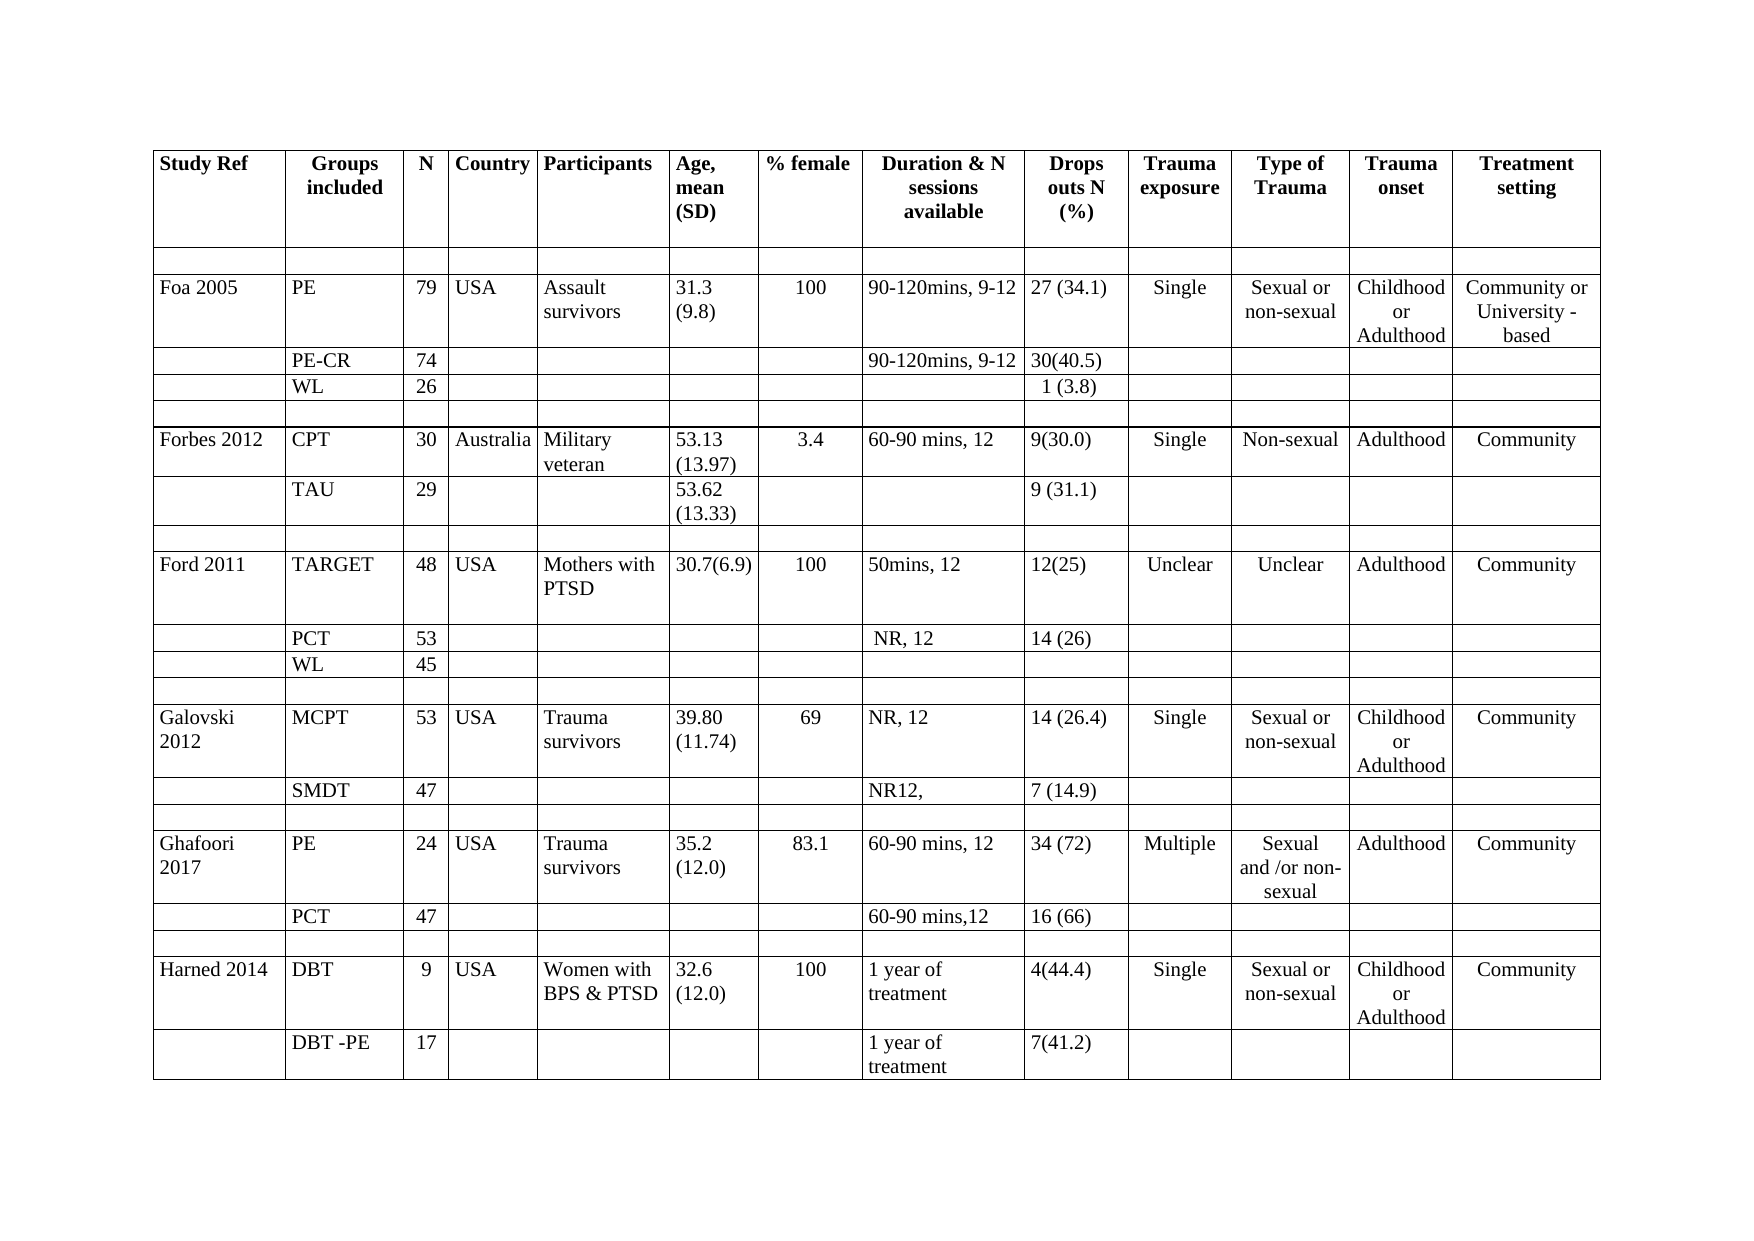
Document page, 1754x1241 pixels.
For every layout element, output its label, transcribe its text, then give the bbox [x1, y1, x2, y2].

table_cell [759, 348, 862, 373]
table_cell 60-90 mins, 12 [863, 831, 1024, 903]
table_cell Sexual and /or non-sexual [1232, 831, 1349, 903]
table_cell [154, 678, 285, 704]
table_header Duration & N sessions available [863, 151, 1024, 247]
table_header Study Ref [154, 151, 285, 247]
table_cell USA [449, 957, 537, 1029]
table_cell Trauma survivors [538, 705, 669, 777]
table_cell [1129, 931, 1231, 956]
table_cell [759, 625, 862, 651]
table_cell 90-120mins, 9-12 [863, 348, 1024, 373]
table_header % female [759, 151, 862, 247]
table_cell [538, 931, 669, 956]
table_cell [670, 375, 758, 400]
table_cell [286, 526, 403, 551]
table_cell [1453, 477, 1600, 525]
table_cell Community [1453, 705, 1600, 777]
table_cell Community [1453, 831, 1600, 903]
table_cell Forbes 2012 [154, 428, 285, 476]
table_cell Single [1129, 428, 1231, 476]
table_cell [404, 931, 448, 956]
table_cell [1129, 477, 1231, 525]
table_cell [863, 526, 1024, 551]
table_cell [759, 678, 862, 704]
table_cell [154, 652, 285, 677]
table_cell TAU [286, 477, 403, 525]
table_cell [1232, 931, 1349, 956]
table_cell [863, 401, 1024, 426]
table_cell [1129, 1030, 1231, 1078]
table_cell [1232, 526, 1349, 551]
table_cell 16 (66) [1025, 904, 1128, 929]
table_cell [1025, 931, 1128, 956]
table_cell [538, 401, 669, 426]
table_cell 69 [759, 705, 862, 777]
table_cell 60-90 mins, 12 [863, 428, 1024, 476]
table_cell [1129, 805, 1231, 830]
table_cell 47 [404, 904, 448, 929]
table_cell 12(25) [1025, 552, 1128, 624]
table_cell [1350, 375, 1452, 400]
table_cell SMDT [286, 778, 403, 803]
table_cell [154, 375, 285, 400]
table_header N [404, 151, 448, 247]
table_cell PE-CR [286, 348, 403, 373]
table_cell [1350, 652, 1452, 677]
table_cell [449, 625, 537, 651]
table_cell [1350, 678, 1452, 704]
table_cell Sexual or non-sexual [1232, 275, 1349, 347]
table_cell DBT -PE [286, 1030, 403, 1078]
table_cell Community or University -based [1453, 275, 1600, 347]
table_cell 1 year of treatment [863, 957, 1024, 1029]
table_cell [449, 526, 537, 551]
table_cell 90-120mins, 9-12 [863, 275, 1024, 347]
table_cell 48 [404, 552, 448, 624]
table_cell [670, 778, 758, 803]
table_cell Sexual or non-sexual [1232, 705, 1349, 777]
table_cell [538, 652, 669, 677]
table_cell [404, 526, 448, 551]
table_cell [449, 652, 537, 677]
table_cell 29 [404, 477, 448, 525]
table_cell [286, 931, 403, 956]
table_cell [1453, 678, 1600, 704]
table_cell [449, 401, 537, 426]
table_cell [154, 348, 285, 373]
table_cell Childhood or Adulthood [1350, 275, 1452, 347]
table_cell [404, 805, 448, 830]
table_cell [1232, 401, 1349, 426]
table_cell 53 [404, 705, 448, 777]
table_cell WL [286, 375, 403, 400]
table_cell Foa 2005 [154, 275, 285, 347]
table_cell 39.80 (11.74) [670, 705, 758, 777]
table_cell [1350, 526, 1452, 551]
table_cell [863, 375, 1024, 400]
table_cell [863, 652, 1024, 677]
table_cell 34 (72) [1025, 831, 1128, 903]
table_cell [538, 1030, 669, 1078]
table_cell [1232, 778, 1349, 803]
table_cell 100 [759, 957, 862, 1029]
table_cell [759, 904, 862, 929]
table_cell 47 [404, 778, 448, 803]
table_cell PCT [286, 904, 403, 929]
table_cell [863, 805, 1024, 830]
table_cell [538, 248, 669, 274]
table_cell [1350, 931, 1452, 956]
table_cell [1453, 652, 1600, 677]
table_cell [670, 526, 758, 551]
table_cell [1453, 526, 1600, 551]
table_cell 17 [404, 1030, 448, 1078]
table_cell [759, 931, 862, 956]
table_cell [1453, 625, 1600, 651]
table_cell [286, 805, 403, 830]
table_cell [538, 678, 669, 704]
table_cell Australia [449, 428, 537, 476]
table_cell [1129, 678, 1231, 704]
table_cell [449, 805, 537, 830]
table_cell Ghafoori 2017 [154, 831, 285, 903]
table_cell Women with BPS & PTSD [538, 957, 669, 1029]
table_cell Community [1453, 552, 1600, 624]
table_cell Adulthood [1350, 831, 1452, 903]
table_cell [670, 678, 758, 704]
table_cell Multiple [1129, 831, 1231, 903]
table_cell WL [286, 652, 403, 677]
table_cell DBT [286, 957, 403, 1029]
table_cell Harned 2014 [154, 957, 285, 1029]
table_cell 100 [759, 275, 862, 347]
table_cell [1453, 904, 1600, 929]
table_cell CPT [286, 428, 403, 476]
table_cell [1350, 1030, 1452, 1078]
table_cell [154, 904, 285, 929]
table_cell 9 [404, 957, 448, 1029]
table_cell [1025, 652, 1128, 677]
table_cell 24 [404, 831, 448, 903]
table_cell Trauma survivors [538, 831, 669, 903]
table_cell Community [1453, 428, 1600, 476]
table_cell 50mins, 12 [863, 552, 1024, 624]
table_header Country [449, 151, 537, 247]
table_cell [1232, 248, 1349, 274]
table_cell Military veteran [538, 428, 669, 476]
table_cell [670, 931, 758, 956]
table_cell [1350, 625, 1452, 651]
table_cell [449, 904, 537, 929]
table_cell [449, 477, 537, 525]
table_cell Unclear [1129, 552, 1231, 624]
table_cell Unclear [1232, 552, 1349, 624]
table_cell [1232, 375, 1349, 400]
table_cell 31.3 (9.8) [670, 275, 758, 347]
table_cell 60-90 mins,12 [863, 904, 1024, 929]
table_cell [670, 805, 758, 830]
table_cell [1025, 248, 1128, 274]
table_cell [1350, 401, 1452, 426]
table_cell [759, 375, 862, 400]
table_cell [1129, 401, 1231, 426]
table_cell [449, 375, 537, 400]
table_cell 14 (26) [1025, 625, 1128, 651]
table_cell NR, 12 [863, 625, 1024, 651]
table_cell USA [449, 275, 537, 347]
table_cell [1350, 248, 1452, 274]
table_cell [759, 1030, 862, 1078]
table_cell [863, 477, 1024, 525]
table_cell USA [449, 552, 537, 624]
table_cell [154, 1030, 285, 1078]
table_cell 100 [759, 552, 862, 624]
table_cell [404, 248, 448, 274]
table_cell [1350, 805, 1452, 830]
table_cell [286, 248, 403, 274]
table_cell 3.4 [759, 428, 862, 476]
table_cell [1232, 805, 1349, 830]
table_cell USA [449, 705, 537, 777]
table_header Type of Trauma [1232, 151, 1349, 247]
table_cell [863, 678, 1024, 704]
table_cell Adulthood [1350, 552, 1452, 624]
table_cell [670, 348, 758, 373]
table_cell Community [1453, 957, 1600, 1029]
table_cell [404, 678, 448, 704]
table_cell [759, 401, 862, 426]
table_cell [1350, 348, 1452, 373]
table_header Age, mean (SD) [670, 151, 758, 247]
table_cell [1025, 526, 1128, 551]
table_cell [538, 805, 669, 830]
table_cell 7(41.2) [1025, 1030, 1128, 1078]
table_cell [154, 778, 285, 803]
table_cell [1453, 375, 1600, 400]
table_cell [538, 778, 669, 803]
table_cell [449, 1030, 537, 1078]
table_cell [286, 401, 403, 426]
table_cell [670, 401, 758, 426]
table_cell [1350, 477, 1452, 525]
table_cell [538, 625, 669, 651]
table_cell Childhood or Adulthood [1350, 705, 1452, 777]
table_cell 9(30.0) [1025, 428, 1128, 476]
table_cell 1 (3.8) [1025, 375, 1128, 400]
table_cell Assault survivors [538, 275, 669, 347]
table_cell [1232, 348, 1349, 373]
table_cell 30.7(6.9) [670, 552, 758, 624]
table_cell [538, 348, 669, 373]
table_cell [1129, 248, 1231, 274]
table_cell [863, 248, 1024, 274]
table_cell [1129, 652, 1231, 677]
table_cell NR12, [863, 778, 1024, 803]
table_cell USA [449, 831, 537, 903]
table_cell [1350, 904, 1452, 929]
table_header Trauma exposure [1129, 151, 1231, 247]
table_cell [538, 526, 669, 551]
table_cell [1129, 625, 1231, 651]
table_cell [1453, 401, 1600, 426]
table_cell 26 [404, 375, 448, 400]
table_cell Sexual or non-sexual [1232, 957, 1349, 1029]
table_cell [1350, 778, 1452, 803]
table_cell 79 [404, 275, 448, 347]
table_cell [1025, 805, 1128, 830]
table_cell [1453, 805, 1600, 830]
table_cell 32.6 (12.0) [670, 957, 758, 1029]
table_cell [863, 931, 1024, 956]
table_cell [154, 625, 285, 651]
table_cell [1232, 904, 1349, 929]
table_cell [759, 652, 862, 677]
table_cell Ford 2011 [154, 552, 285, 624]
table_cell 9 (31.1) [1025, 477, 1128, 525]
table_cell [1129, 526, 1231, 551]
table_cell [154, 477, 285, 525]
table_cell [759, 526, 862, 551]
table_cell [1453, 1030, 1600, 1078]
table_cell TARGET [286, 552, 403, 624]
table_cell Childhood or Adulthood [1350, 957, 1452, 1029]
table_cell [759, 477, 862, 525]
table_cell [1129, 778, 1231, 803]
table_cell Non-sexual [1232, 428, 1349, 476]
table_cell [538, 375, 669, 400]
table_cell [1232, 652, 1349, 677]
table_cell 53.62 (13.33) [670, 477, 758, 525]
table_cell [449, 248, 537, 274]
table_header Groups included [286, 151, 403, 247]
table_cell [1453, 931, 1600, 956]
table_cell [154, 401, 285, 426]
table_cell 53.13 (13.97) [670, 428, 758, 476]
table_cell [670, 625, 758, 651]
table_cell [154, 931, 285, 956]
table_cell [1129, 904, 1231, 929]
table_cell [1025, 401, 1128, 426]
table_header Drops outs N (%) [1025, 151, 1128, 247]
table_cell Galovski 2012 [154, 705, 285, 777]
table_cell [1129, 348, 1231, 373]
table_header Participants [538, 151, 669, 247]
table_cell [670, 652, 758, 677]
table_header Trauma onset [1350, 151, 1452, 247]
table_cell Single [1129, 957, 1231, 1029]
table_cell [154, 248, 285, 274]
table_cell [759, 778, 862, 803]
table_cell Single [1129, 705, 1231, 777]
table_cell Single [1129, 275, 1231, 347]
table_cell 14 (26.4) [1025, 705, 1128, 777]
table_cell 30 [404, 428, 448, 476]
table_cell [759, 248, 862, 274]
table_cell [1453, 778, 1600, 803]
table_cell 35.2 (12.0) [670, 831, 758, 903]
table_cell [154, 526, 285, 551]
table_cell [1232, 625, 1349, 651]
table_cell [1232, 678, 1349, 704]
table_cell 45 [404, 652, 448, 677]
table_cell 1 year of treatment [863, 1030, 1024, 1078]
table_cell 74 [404, 348, 448, 373]
table_cell 4(44.4) [1025, 957, 1128, 1029]
table_cell [449, 678, 537, 704]
table_cell [1453, 348, 1600, 373]
table_cell [449, 778, 537, 803]
table_cell [670, 1030, 758, 1078]
table_cell NR, 12 [863, 705, 1024, 777]
table_cell [1232, 1030, 1349, 1078]
table_cell [286, 678, 403, 704]
table_cell [404, 401, 448, 426]
table_cell [449, 931, 537, 956]
table_cell [1129, 375, 1231, 400]
table_cell 27 (34.1) [1025, 275, 1128, 347]
table_cell [154, 805, 285, 830]
table_cell 53 [404, 625, 448, 651]
table_cell [670, 904, 758, 929]
table_cell [538, 477, 669, 525]
table_cell PE [286, 275, 403, 347]
table_cell PE [286, 831, 403, 903]
table_cell 7 (14.9) [1025, 778, 1128, 803]
table_cell [759, 805, 862, 830]
table_cell Mothers with PTSD [538, 552, 669, 624]
table_cell PCT [286, 625, 403, 651]
table_cell [1453, 248, 1600, 274]
table_cell 30(40.5) [1025, 348, 1128, 373]
table_cell [1232, 477, 1349, 525]
table_cell [538, 904, 669, 929]
table_cell [670, 248, 758, 274]
table_cell MCPT [286, 705, 403, 777]
table_cell [1025, 678, 1128, 704]
table_cell 83.1 [759, 831, 862, 903]
table_cell [449, 348, 537, 373]
table_header Treatment setting [1453, 151, 1600, 247]
table_cell Adulthood [1350, 428, 1452, 476]
